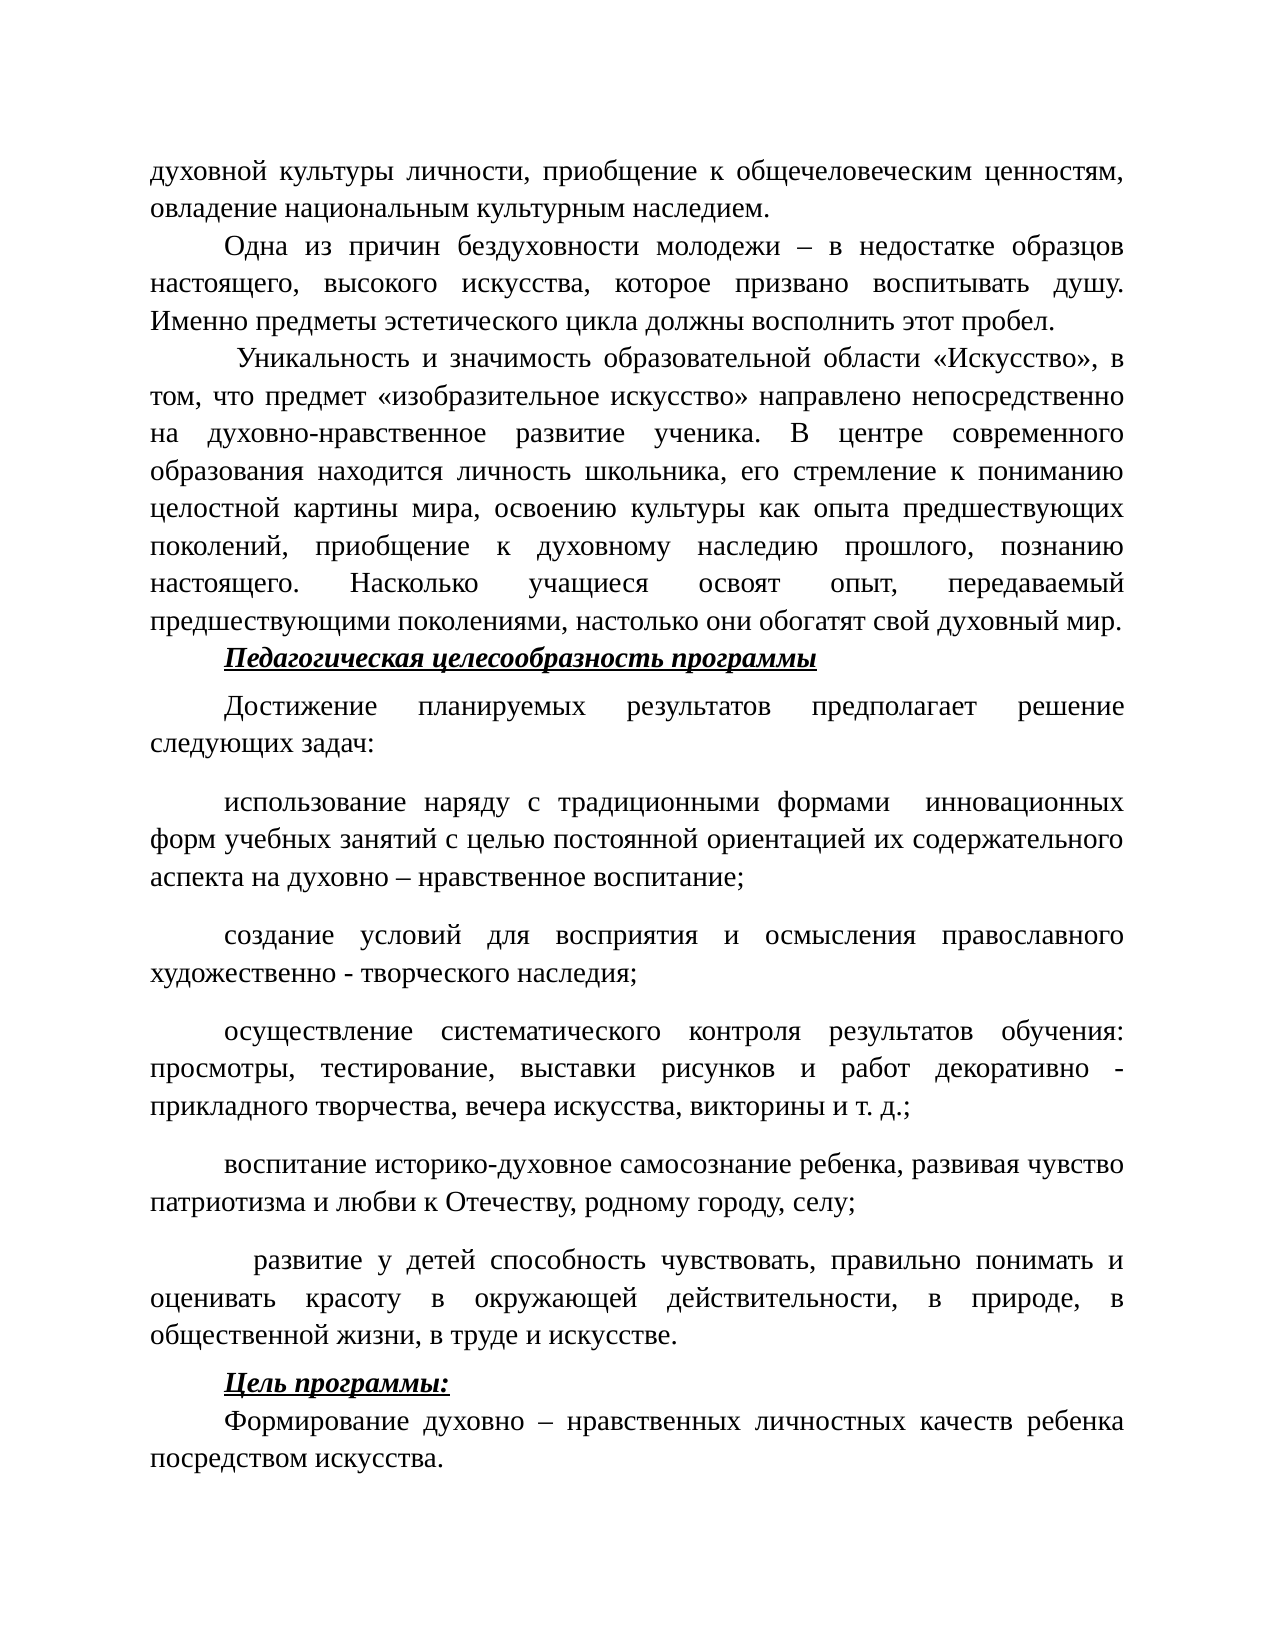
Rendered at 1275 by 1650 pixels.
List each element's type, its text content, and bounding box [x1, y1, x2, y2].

text использование наряду с традиционными формами инновационных форм учебных занятий с целью постоянной ориентацией их содержательного аспекта на духовно – нравственное воспитание; [150, 781, 1125, 894]
text Цель программы: [150, 1362, 1125, 1400]
text создание условий для восприятия и осмысления православного художественно - творческого наследия; [150, 914, 1125, 989]
text развитие у детей способность чувствовать, правильно понимать и оценивать красоту в окружающей действительности, в природе, в общественной жизни, в труде и искусстве. [150, 1239, 1125, 1352]
text воспитание историко-духовное самосознание ребенка, развивая чувство патриотизма и любви к Отечеству, родному городу, селу; [150, 1144, 1125, 1219]
text Достижение планируемых результатов предполагает решение следующих задач: [150, 685, 1125, 760]
text осуществление систематического контроля результатов обучения: просмотры, тестирование, выставки рисунков и работ декоративно - прикладного творчества, вечера искусства, викторины и т. д.; [150, 1010, 1125, 1123]
text Педагогическая целесообразность программы [150, 637, 1125, 675]
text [150, 150, 1125, 225]
text Формирование духовно – нравственных личностных качеств ребенка посредством искусства. [150, 1400, 1125, 1475]
text Одна из причин бездуховности молодежи – в недостатке образцов настоящего, высокого искусства, которое призвано воспитывать душу. Именно предметы эстетического цикла должны восполнить этот пробел. [150, 225, 1125, 337]
text Уникальность и значимость образовательной области «Искусство», в том, что предмет «изобразительное искусство» направлено непосредственно на духовно-нравственное развитие ученика. В центре современного образования находится личность школьника, его стремление к пониманию целостной картины мира, освоению культуры как опыта предшествующих поколений, приобщение к духовному наследию прошлого, познанию настоящего. Насколько учащиеся освоят опыт, передаваемый предшествующими поколениями, настолько они обогатят свой духовный мир. [150, 337, 1125, 637]
